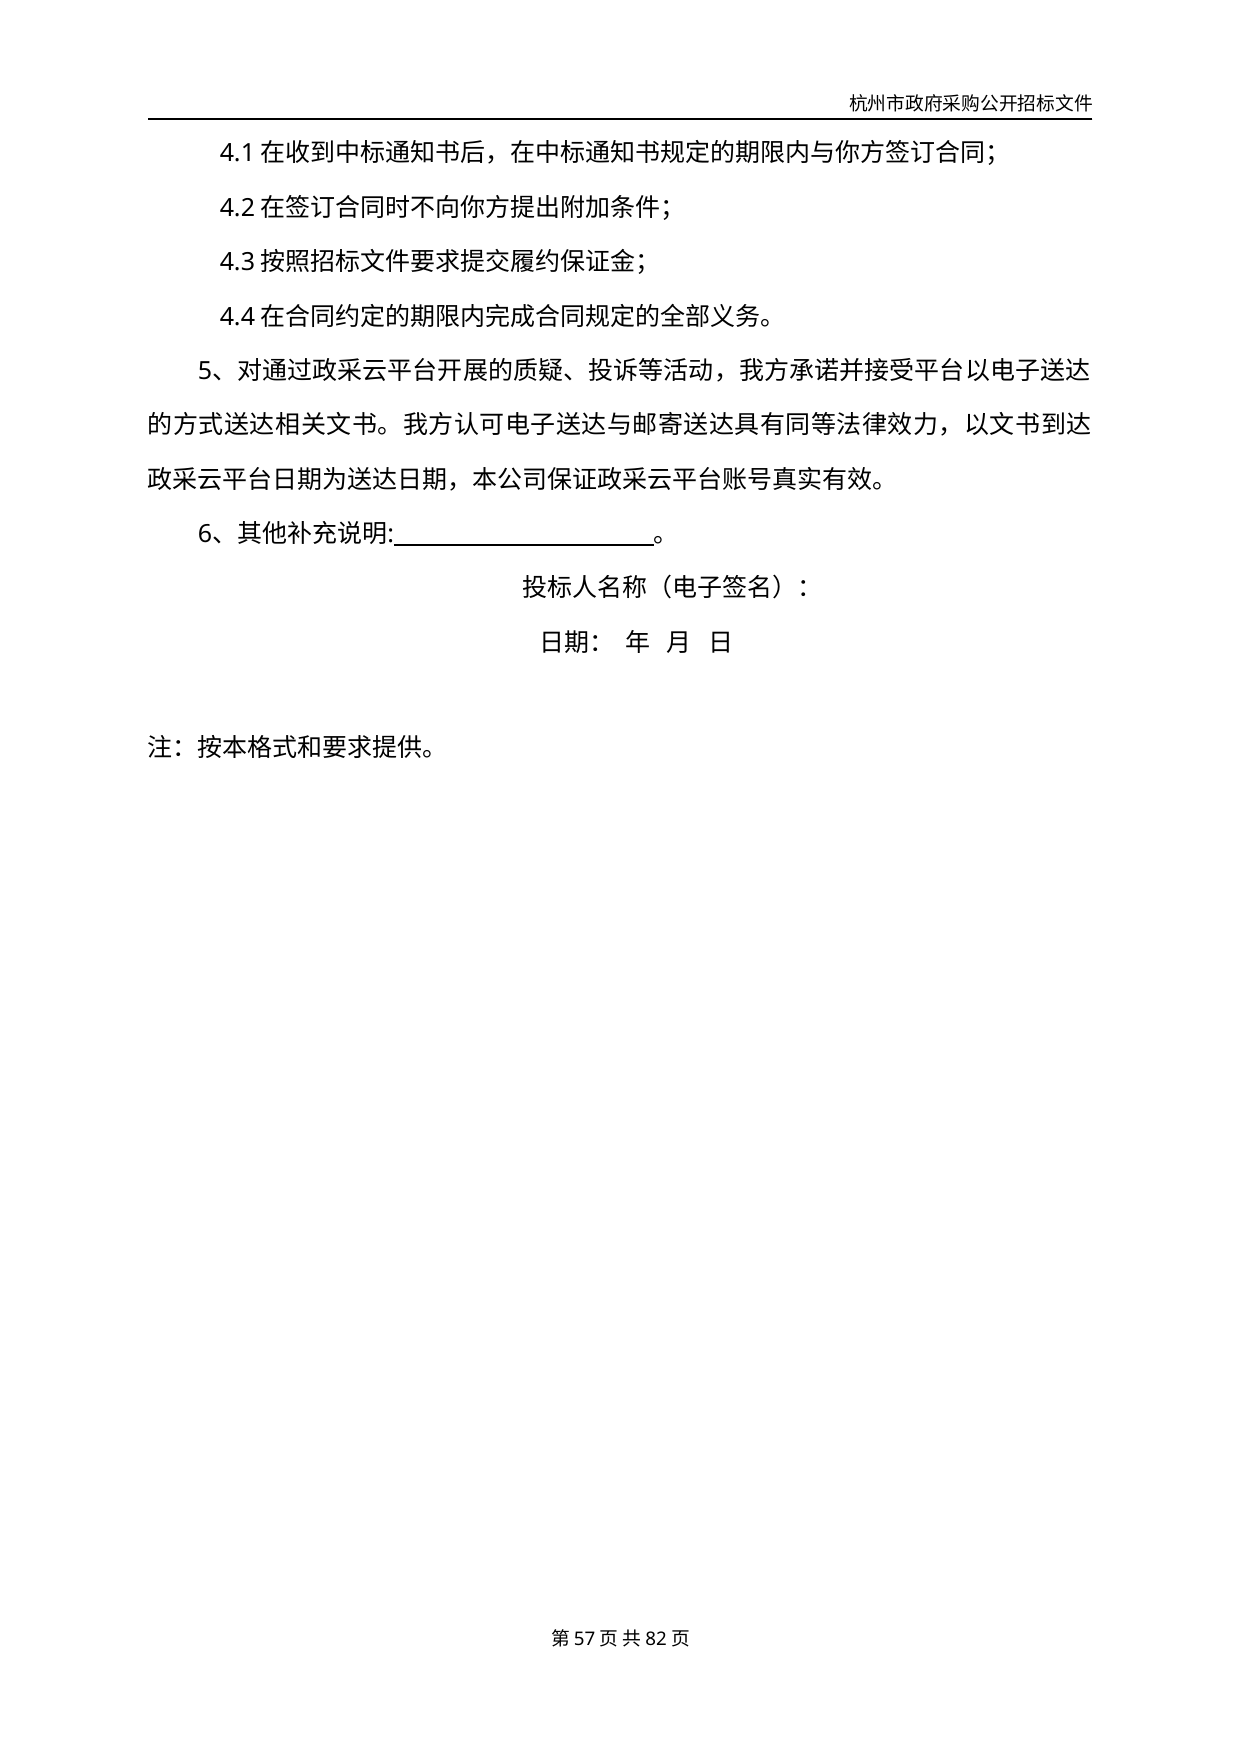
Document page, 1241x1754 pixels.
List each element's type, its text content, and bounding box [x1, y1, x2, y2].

text 4.2在签订合同时不向你方提出附加条件； [169, 187, 1092, 223]
text 日期： 年 月 日 [148, 622, 1092, 658]
text 4.1在收到中标通知书后，在中标通知书规定的期限内与你方签订合同； [169, 133, 1092, 169]
text 4.3按照招标文件要求提交履约保证金； [169, 242, 1092, 278]
list 对通过政采云平台开展的质疑、投诉等活动，我方承诺并接受平台以电子送达的方式送达相关文书。我方认可电子送达与邮寄送达具有同等法律效力，以文书到达政采云平台日期为送达日期，本公司保证政采云平台账号真实有效。 [148, 350, 1092, 405]
text 4.4在合同约定的期限内完成合同规定的全部义务。 [169, 296, 1092, 332]
text 投标人名称（电子签名）： [148, 568, 1092, 604]
list 其他补充说明: 。 [148, 513, 1092, 550]
text 注：按本格式和要求提供。 [148, 728, 1049, 764]
list 对通过政采云平台开展的质疑、投诉等活动，我方承诺并接受平台以电子送达的方式送达相关文书。我方认可电子送达与邮寄送达具有同等法律效力，以文书到达政采云平台日期为送达日期，本公司保证政采云平台账号真实有效。 [148, 441, 1092, 495]
